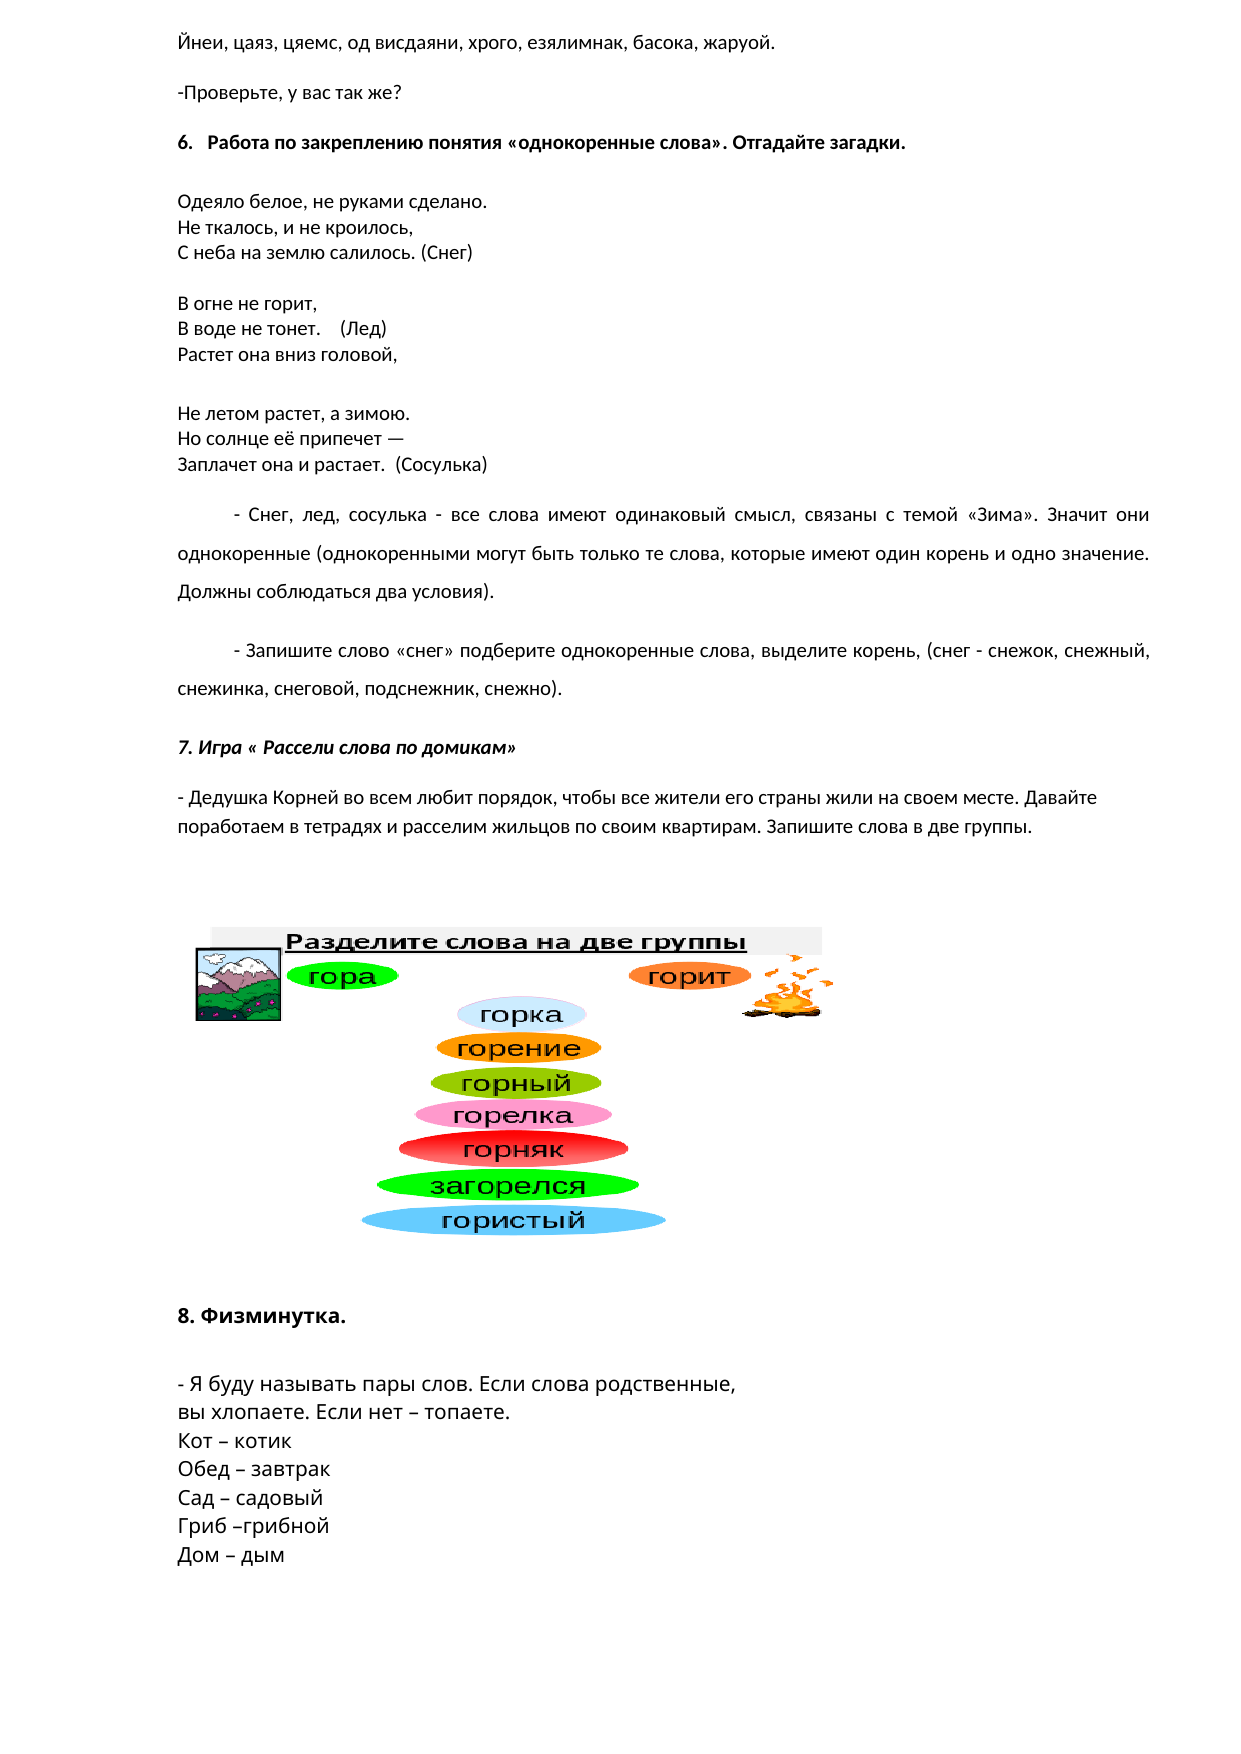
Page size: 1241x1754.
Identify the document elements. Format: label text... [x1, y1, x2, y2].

text Растет она вниз головой, [177, 341, 1152, 366]
text Дом – дым [177, 1540, 1152, 1568]
text Не летом растет, а зимою. [177, 400, 1152, 425]
text 7. Игра « Рассели слова по домикам» [177, 734, 1152, 759]
text - Запишите слово «снег» подберите однокоренные слова, выделите корень, (снег - снежок, снежный, снежинка, снеговой, подснежник, снежно). [177, 637, 1152, 700]
text С неба на землю салилось. (Снег) [177, 239, 1152, 265]
text Йнеи, цаяз, цяемс, од висдаяни, хрого, езялимнак, басока, жаруой. [177, 29, 1152, 55]
text вы хлопаете. Если нет – топаете. [177, 1397, 1152, 1426]
text В огне не горит, [177, 290, 1152, 316]
text Сад – садовый [177, 1483, 1152, 1511]
text 6. Работа по закреплению понятия «однокоренные слова». Отгадайте загадки. [177, 129, 1152, 155]
text В воде не тонет. (Лед) [177, 316, 1152, 341]
text 8. Физминутка. [177, 1301, 1152, 1329]
text - Снег, лед, сосулька - все слова имеют одинаковый смысл, связаны с темой «Зима». Значит они однокоренные (однокоренными могут быть только те слова, которые имеют один корень и одно значение. Должны соблюдаться два условия). [177, 502, 1152, 603]
text Гриб –грибной [177, 1511, 1152, 1540]
text Не ткалось, и не кроилось, [177, 214, 1152, 239]
text -Проверьте, у вас так же? [177, 79, 1152, 105]
text Одеяло белое, не руками сделано. [177, 188, 1152, 214]
text Но солнце её припечет — [177, 425, 1152, 451]
text Обед – завтрак [177, 1454, 1152, 1483]
text - Я буду называть пары слов. Если слова родственные, [177, 1369, 1152, 1397]
text Кот – котик [177, 1426, 1152, 1454]
text Заплачет она и растает. (Сосулька) [177, 451, 1152, 476]
text - Дедушка Корней во всем любит порядок, чтобы все жители его страны жили на своем месте. Давайте поработаем в тетрадях и расселим жильцов по своим квартирам. Запишите слова в две группы. [177, 784, 1152, 838]
